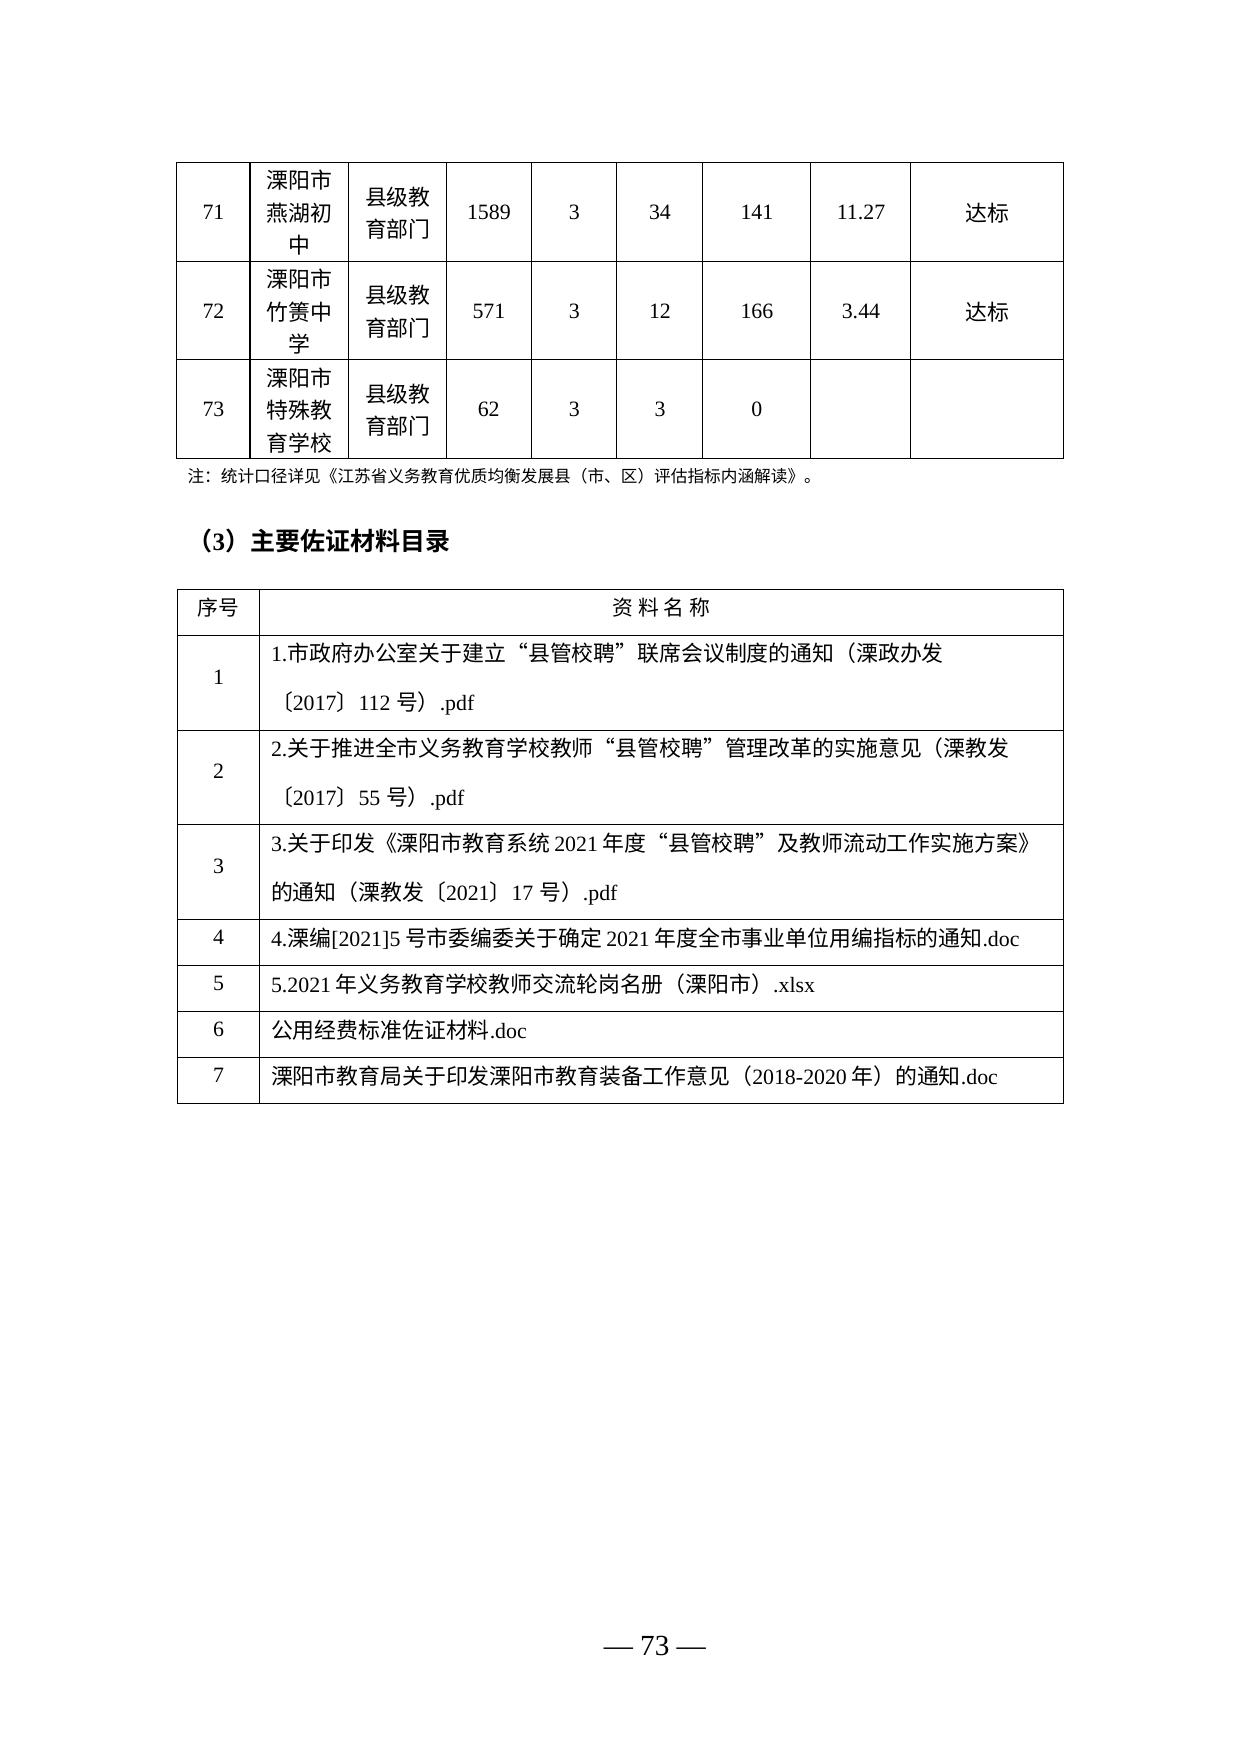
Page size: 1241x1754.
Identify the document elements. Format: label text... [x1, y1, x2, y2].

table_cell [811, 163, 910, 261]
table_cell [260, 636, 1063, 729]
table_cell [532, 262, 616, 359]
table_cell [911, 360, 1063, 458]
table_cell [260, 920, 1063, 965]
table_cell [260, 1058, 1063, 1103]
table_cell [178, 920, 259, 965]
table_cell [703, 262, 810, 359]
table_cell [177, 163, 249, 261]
text 注：统计口径详见《江苏省义务教育优质均衡发展县（市、区）评估指标内涵解读》。 [187, 459, 1053, 491]
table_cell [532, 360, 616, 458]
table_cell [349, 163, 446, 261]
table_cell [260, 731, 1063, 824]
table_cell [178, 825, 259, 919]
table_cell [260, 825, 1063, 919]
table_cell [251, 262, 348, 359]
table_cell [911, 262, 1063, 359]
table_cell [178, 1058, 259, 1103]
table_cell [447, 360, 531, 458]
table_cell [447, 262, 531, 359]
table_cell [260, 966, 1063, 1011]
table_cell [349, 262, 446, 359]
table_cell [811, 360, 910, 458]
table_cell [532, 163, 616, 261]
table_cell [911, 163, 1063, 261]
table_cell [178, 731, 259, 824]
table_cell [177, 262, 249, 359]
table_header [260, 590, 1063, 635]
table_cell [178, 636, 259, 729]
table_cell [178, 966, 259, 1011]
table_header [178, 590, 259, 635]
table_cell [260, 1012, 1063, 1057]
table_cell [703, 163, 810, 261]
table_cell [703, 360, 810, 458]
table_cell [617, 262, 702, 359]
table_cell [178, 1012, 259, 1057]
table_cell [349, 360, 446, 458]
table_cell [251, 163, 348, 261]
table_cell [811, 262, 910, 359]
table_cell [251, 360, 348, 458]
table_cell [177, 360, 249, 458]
text （3）主要佐证材料目录 [187, 507, 1053, 572]
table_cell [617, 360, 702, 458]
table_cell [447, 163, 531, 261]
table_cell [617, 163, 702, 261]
